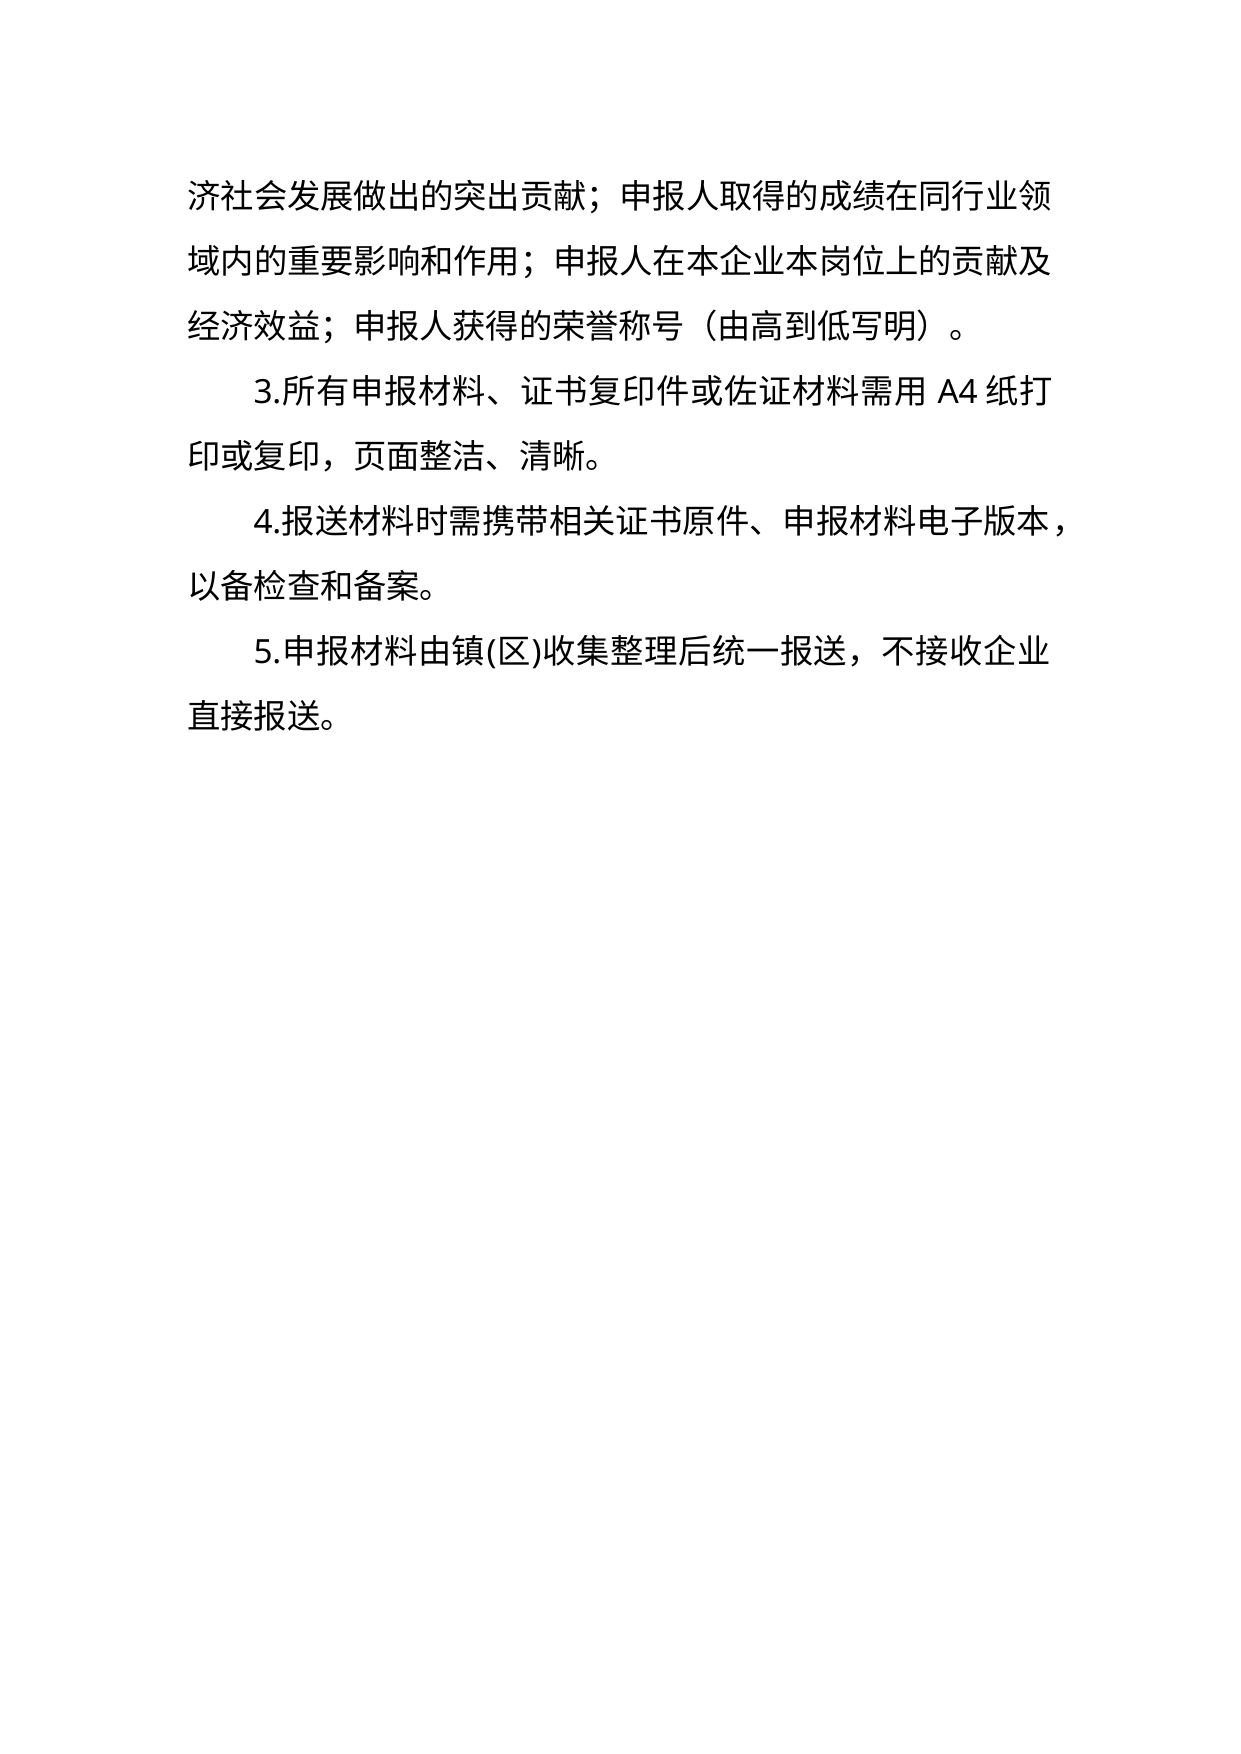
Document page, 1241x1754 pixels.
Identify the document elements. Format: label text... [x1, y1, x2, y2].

text 5.申报材料由镇(区)收集整理后统一报送，不接收企业直接报送。 [187, 617, 1053, 747]
text 4.报送材料时需携带相关证书原件、申报材料电子版本，以备检查和备案。 [187, 487, 1053, 617]
text 3.所有申报材料、证书复印件或佐证材料需用A4纸打印或复印，页面整洁、清晰。 [187, 357, 1053, 487]
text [187, 162, 1053, 357]
